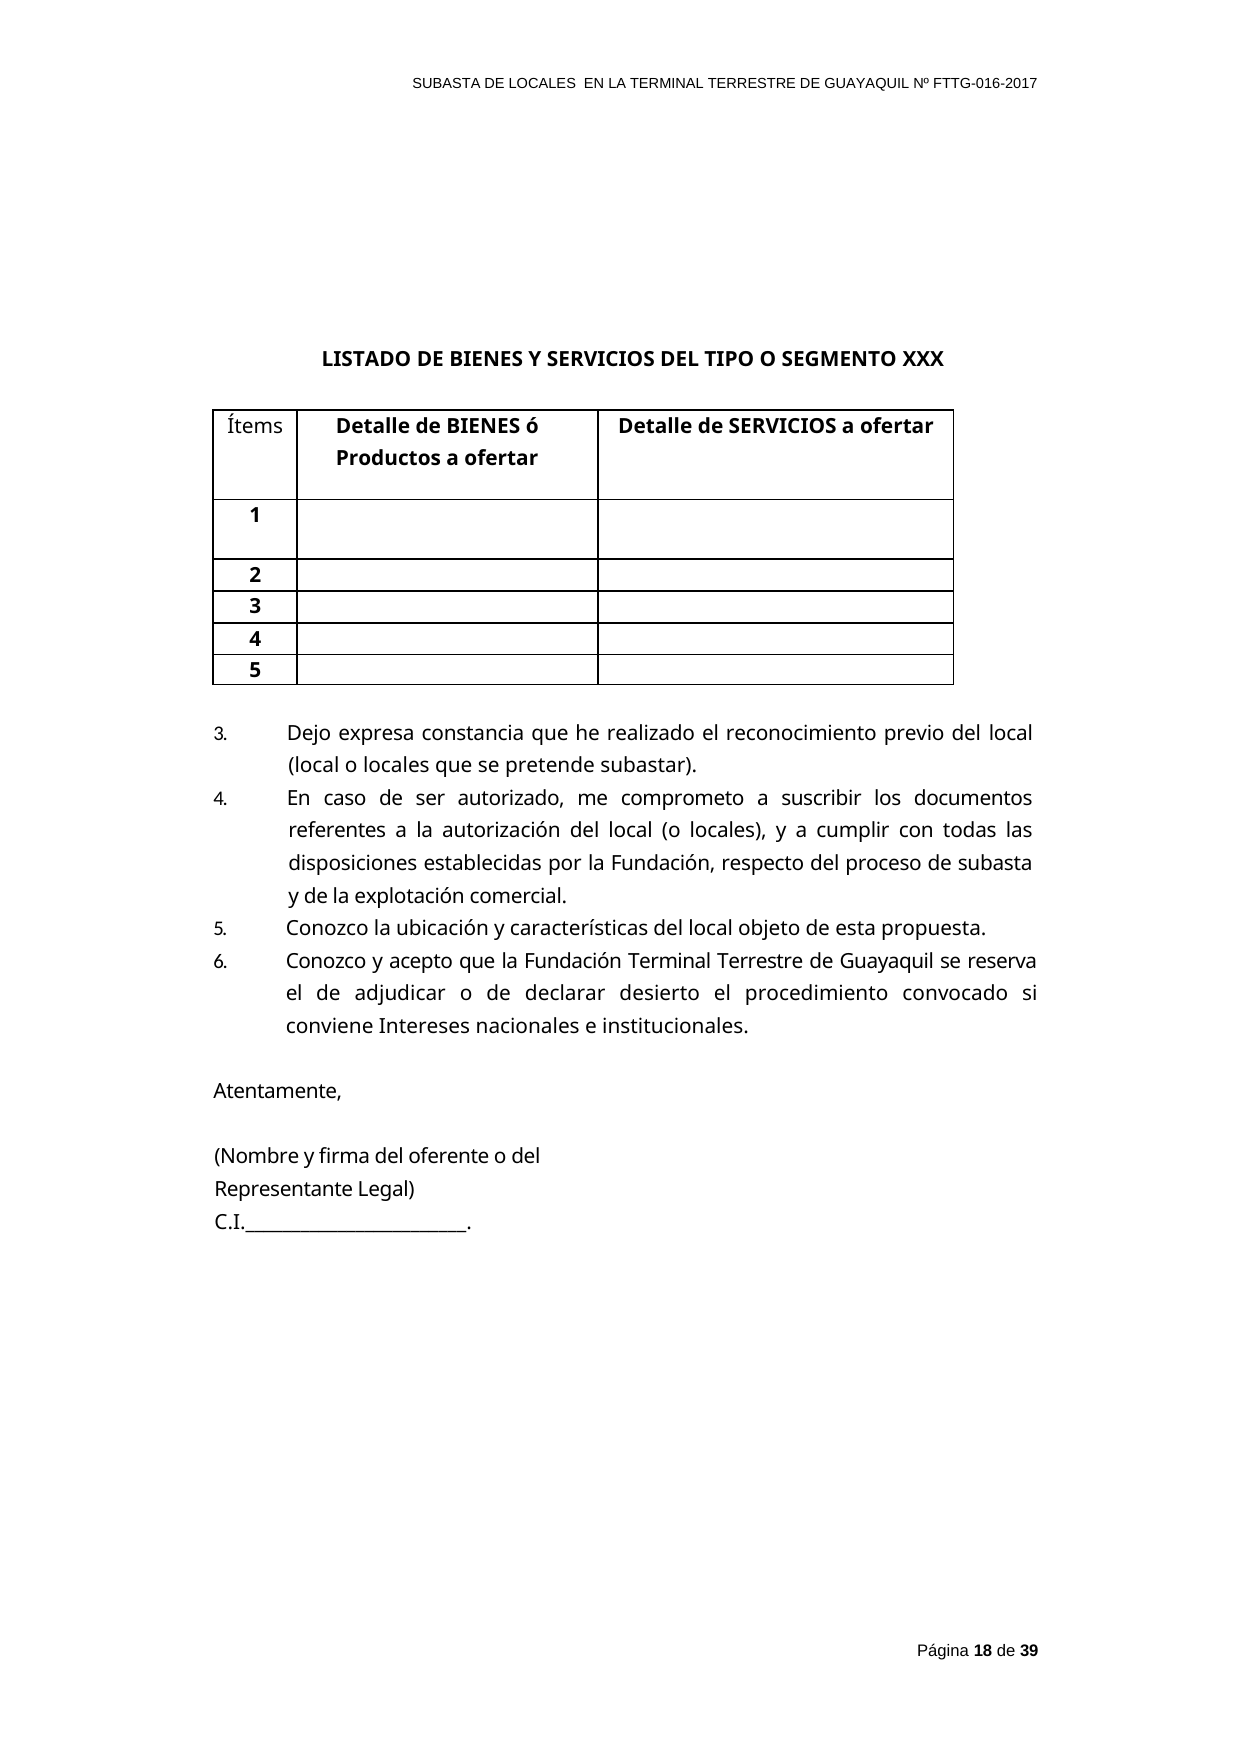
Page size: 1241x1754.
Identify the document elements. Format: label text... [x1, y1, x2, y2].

table_header Ítems [214, 411, 296, 499]
table_cell [599, 560, 953, 590]
table_cell [298, 655, 597, 684]
table_cell [599, 655, 953, 684]
table_cell 2 [214, 560, 296, 590]
table_header Detalle de BIENES ó Productos a ofertar [298, 411, 597, 499]
table_cell [599, 592, 953, 622]
text (Nombre y firma del oferente o del Representante Legal) C.I. . [214, 1142, 674, 1235]
table_cell [298, 500, 597, 558]
list Conozco la ubicación y características del local objeto de esta propuesta. [213, 913, 1038, 942]
table_cell 3 [214, 592, 296, 622]
table_cell 5 [214, 655, 296, 684]
table_cell [599, 624, 953, 653]
list Dejo expresa constancia que he realizado el reconocimiento previo del local (local o locales que se pretende subastar). [213, 718, 1033, 779]
list En caso de ser autorizado, me comprometo a suscribir los documentos referentes a la autorización del local (o locales), y a cumplir con todas las disposiciones establecidas por la Fundación, respecto del proceso de subasta y de la explotación comercial. [213, 783, 1033, 909]
text LISTADO DE BIENES Y SERVICIOS DEL TIPO O SEGMENTO XXX [213, 344, 1038, 372]
table_cell [599, 500, 953, 558]
table_cell 4 [214, 624, 296, 653]
table_cell [298, 560, 597, 590]
table_header Detalle de SERVICIOS a ofertar [599, 411, 953, 499]
table_cell [298, 624, 597, 653]
list Conozco y acepto que la Fundación Terminal Terrestre de Guayaquil se reserva el de adjudicar o de declarar desierto el procedimiento convocado si conviene Intereses nacionales e institucionales. [213, 946, 1038, 1039]
table_cell 1 [214, 500, 296, 558]
table_cell [298, 592, 597, 622]
text Atentamente, [213, 1076, 1038, 1105]
